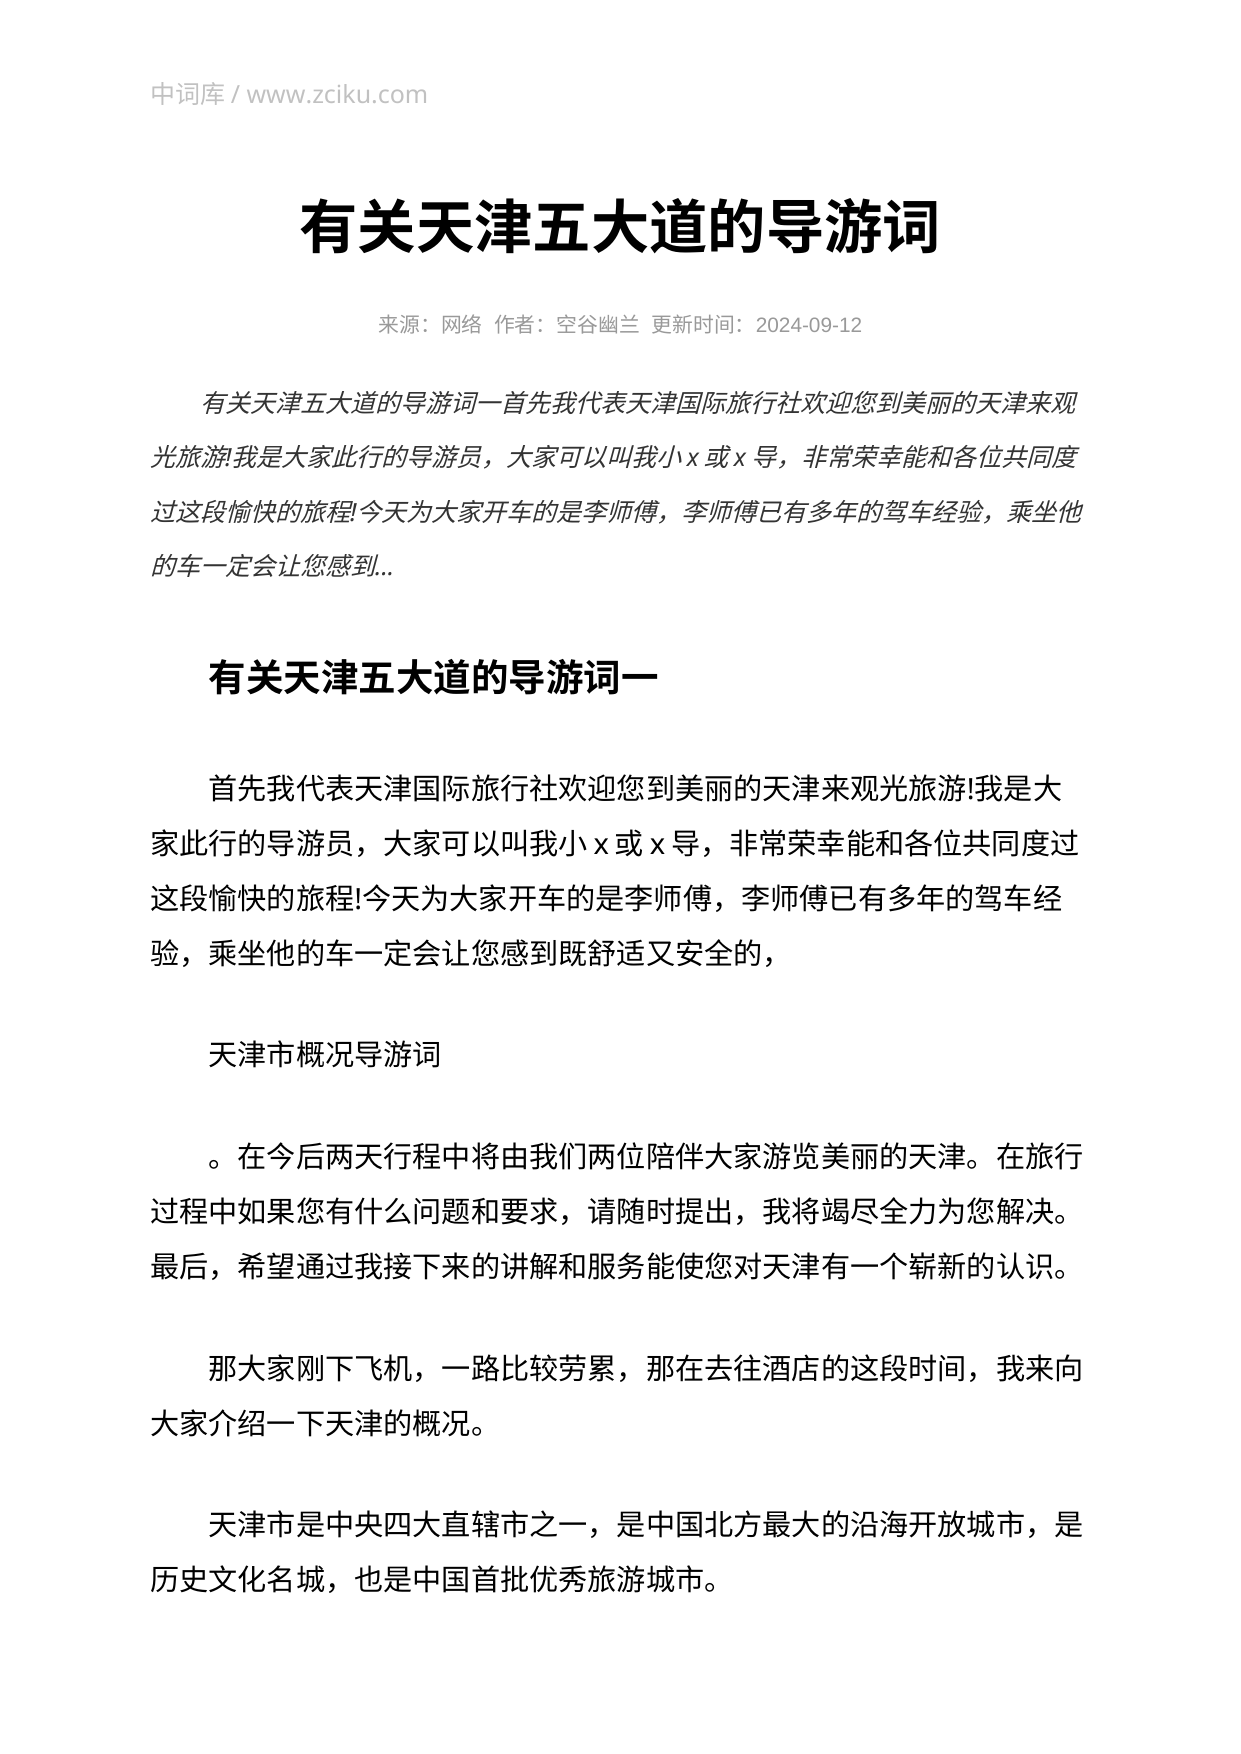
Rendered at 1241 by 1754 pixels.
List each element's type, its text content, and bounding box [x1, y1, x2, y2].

text 有关天津五大道的导游词一 [150, 648, 1090, 702]
text 天津市是中央四大直辖市之一，是中国北方最大的沿海开放城市，是历史文化名城，也是中国首批优秀旅游城市。 [150, 1502, 1090, 1599]
text 。在今后两天行程中将由我们两位陪伴大家游览美丽的天津。在旅行过程中如果您有什么问题和要求，请随时提出，我将竭尽全力为您解决。最后，希望通过我接下来的讲解和服务能使您对天津有一个崭新的认识。 [150, 1134, 1090, 1286]
text 有关天津五大道的导游词一首先我代表天津国际旅行社欢迎您到美丽的天津来观光旅游!我是大家此行的导游员，大家可以叫我小x或x导，非常荣幸能和各位共同度过这段愉快的旅程!今天为大家开车的是李师傅，李师傅已有多年的驾车经验，乘坐他的车一定会让您感到... [150, 383, 1090, 583]
text 那大家刚下飞机，一路比较劳累，那在去往酒店的这段时间，我来向大家介绍一下天津的概况。 [150, 1345, 1090, 1442]
text 首先我代表天津国际旅行社欢迎您到美丽的天津来观光旅游!我是大家此行的导游员，大家可以叫我小x或x导，非常荣幸能和各位共同度过这段愉快的旅程!今天为大家开车的是李师傅，李师傅已有多年的驾车经验，乘坐他的车一定会让您感到既舒适又安全的， [150, 765, 1090, 972]
subtitle 有关天津五大道的导游词 [150, 181, 1090, 266]
text 天津市概况导游词 [150, 1032, 1090, 1074]
text 来源：网络 作者：空谷幽兰 更新时间：2024-09-12 [150, 313, 1090, 337]
